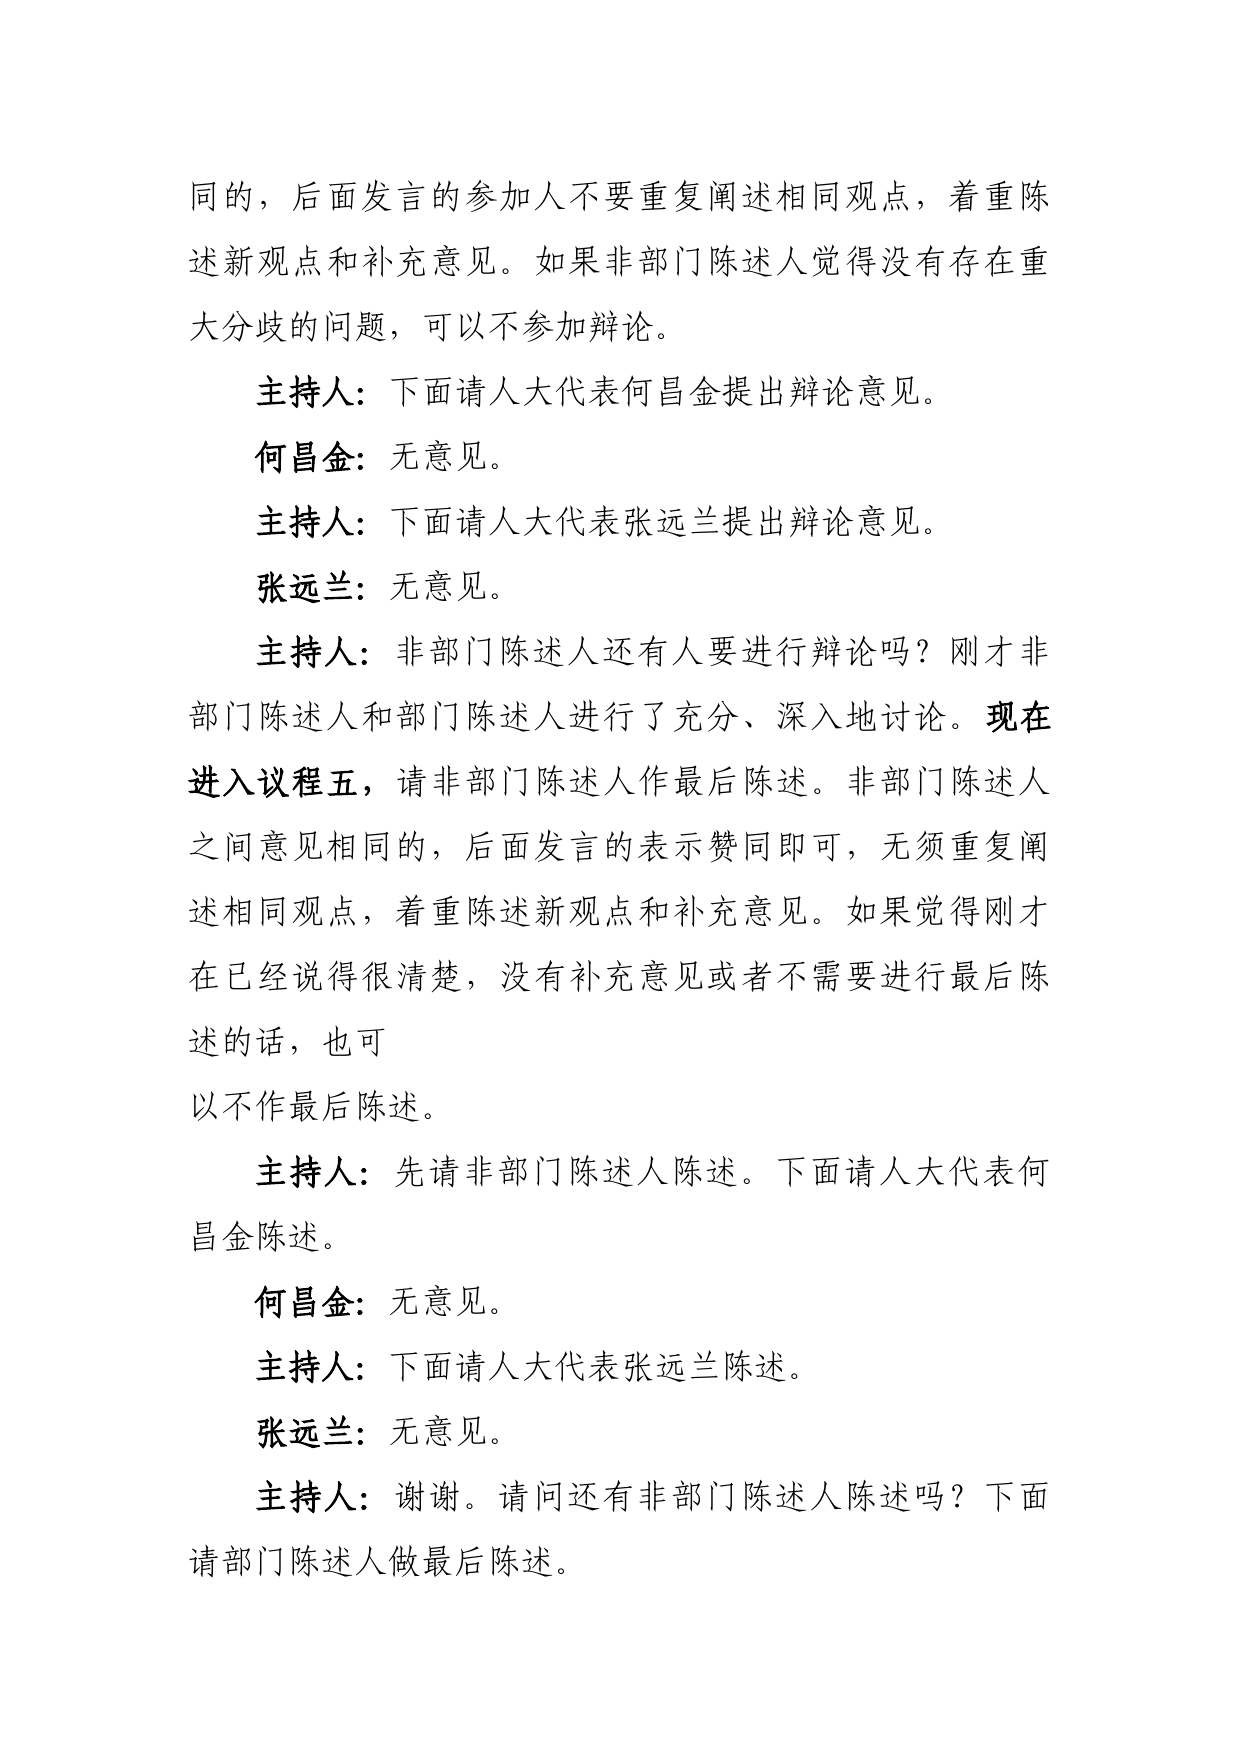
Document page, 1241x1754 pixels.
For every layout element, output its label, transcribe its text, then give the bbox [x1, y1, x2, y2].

text 张远兰：无意见。 [187, 1397, 1053, 1462]
text 何昌金：无意见。 [187, 422, 1053, 487]
text 主持人：非部门陈述人还有人要进行辩论吗？刚才非部门陈述人和部门陈述人进行了充分、深入地讨论。现在进入议程五，请非部门陈述人作最后陈述。非部门陈述人之间意见相同的，后面发言的表示赞同即可，无须重复阐述相同观点，着重陈述新观点和补充意见。如果觉得刚才在已经说得很清楚，没有补充意见或者不需要进行最后陈述的话，也可 [187, 617, 1053, 1072]
text 主持人：先请非部门陈述人陈述。下面请人大代表何昌金陈述。 [187, 1137, 1053, 1267]
text 主持人：下面请人大代表张远兰陈述。 [187, 1332, 1053, 1397]
text 主持人：下面请人大代表何昌金提出辩论意见。 [187, 357, 1053, 422]
text 何昌金：无意见。 [187, 1267, 1053, 1332]
text 以不作最后陈述。 [187, 1072, 1053, 1137]
text 主持人：下面请人大代表张远兰提出辩论意见。 [187, 487, 1053, 552]
text 张远兰：无意见。 [187, 552, 1053, 617]
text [187, 162, 1053, 357]
text 主持人：谢谢。请问还有非部门陈述人陈述吗？下面请部门陈述人做最后陈述。 [187, 1462, 1053, 1592]
